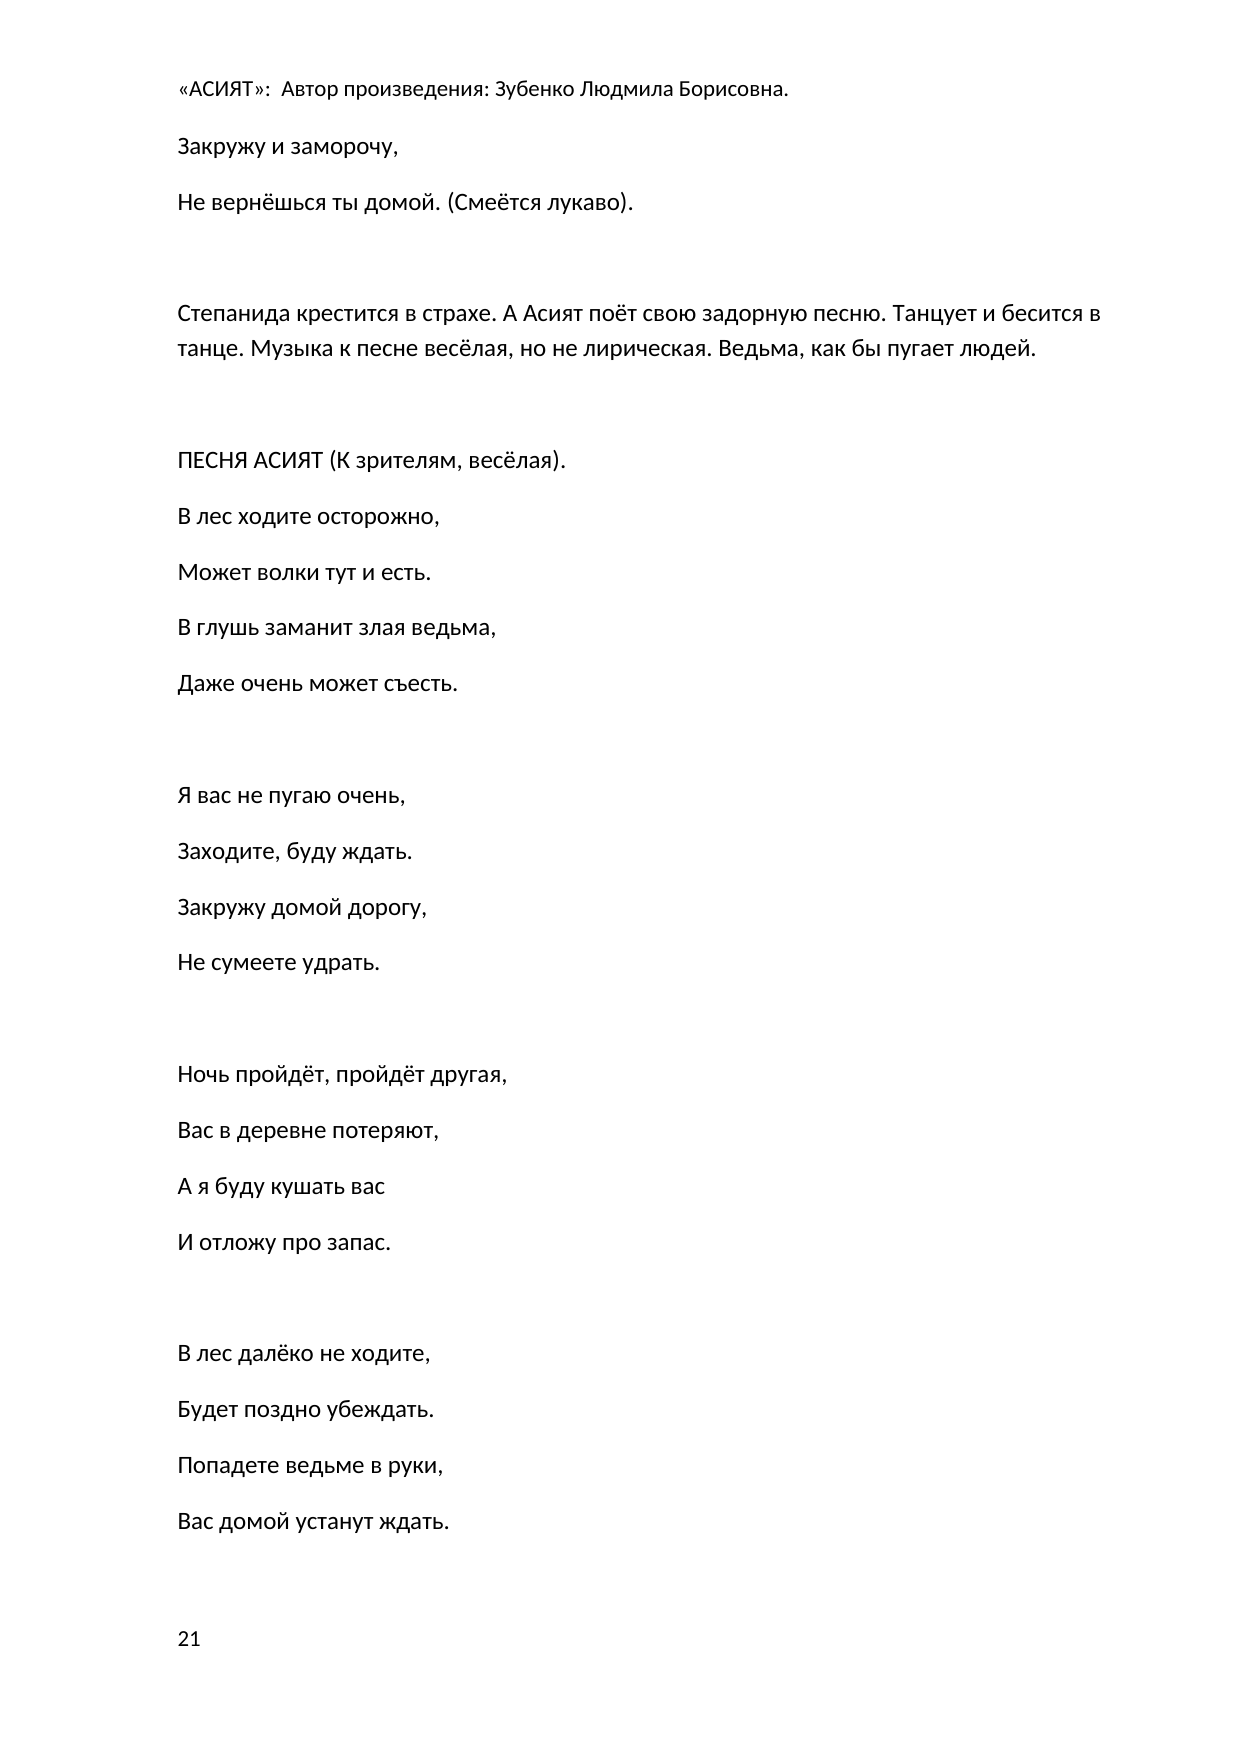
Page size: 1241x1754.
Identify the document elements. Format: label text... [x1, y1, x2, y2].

text Даже очень может съесть. [177, 667, 1152, 698]
text Не вернёшься ты домой. (Смеётся лукаво). [177, 186, 1152, 216]
text ПЕСНЯ АСИЯТ (К зрителям, весёлая). [177, 444, 1152, 474]
text В лес ходите осторожно, [177, 500, 1152, 530]
text А я буду кушать вас [177, 1170, 1152, 1200]
text Закружу домой дорогу, [177, 891, 1152, 921]
text Вас домой устанут ждать. [177, 1505, 1152, 1535]
text Ночь пройдёт, пройдёт другая, [177, 1058, 1152, 1089]
text Степанида крестится в страхе. А Асият поёт свою задорную песню. Танцует и бесится в танце. Музыка к песне весёлая, но не лирическая. Ведьма, как бы пугает людей. [177, 297, 1152, 363]
text Попадете ведьме в руки, [177, 1449, 1152, 1479]
text Заходите, буду ждать. [177, 835, 1152, 865]
text Может волки тут и есть. [177, 556, 1152, 586]
text Будет поздно убеждать. [177, 1393, 1152, 1424]
text В лес далёко не ходите, [177, 1337, 1152, 1368]
text Я вас не пугаю очень, [177, 779, 1152, 809]
text Закружу и заморочу, [177, 130, 1152, 160]
text Не сумеете удрать. [177, 946, 1152, 977]
text И отложу про запас. [177, 1226, 1152, 1256]
text Вас в деревне потеряют, [177, 1114, 1152, 1144]
text В глушь заманит злая ведьма, [177, 611, 1152, 642]
